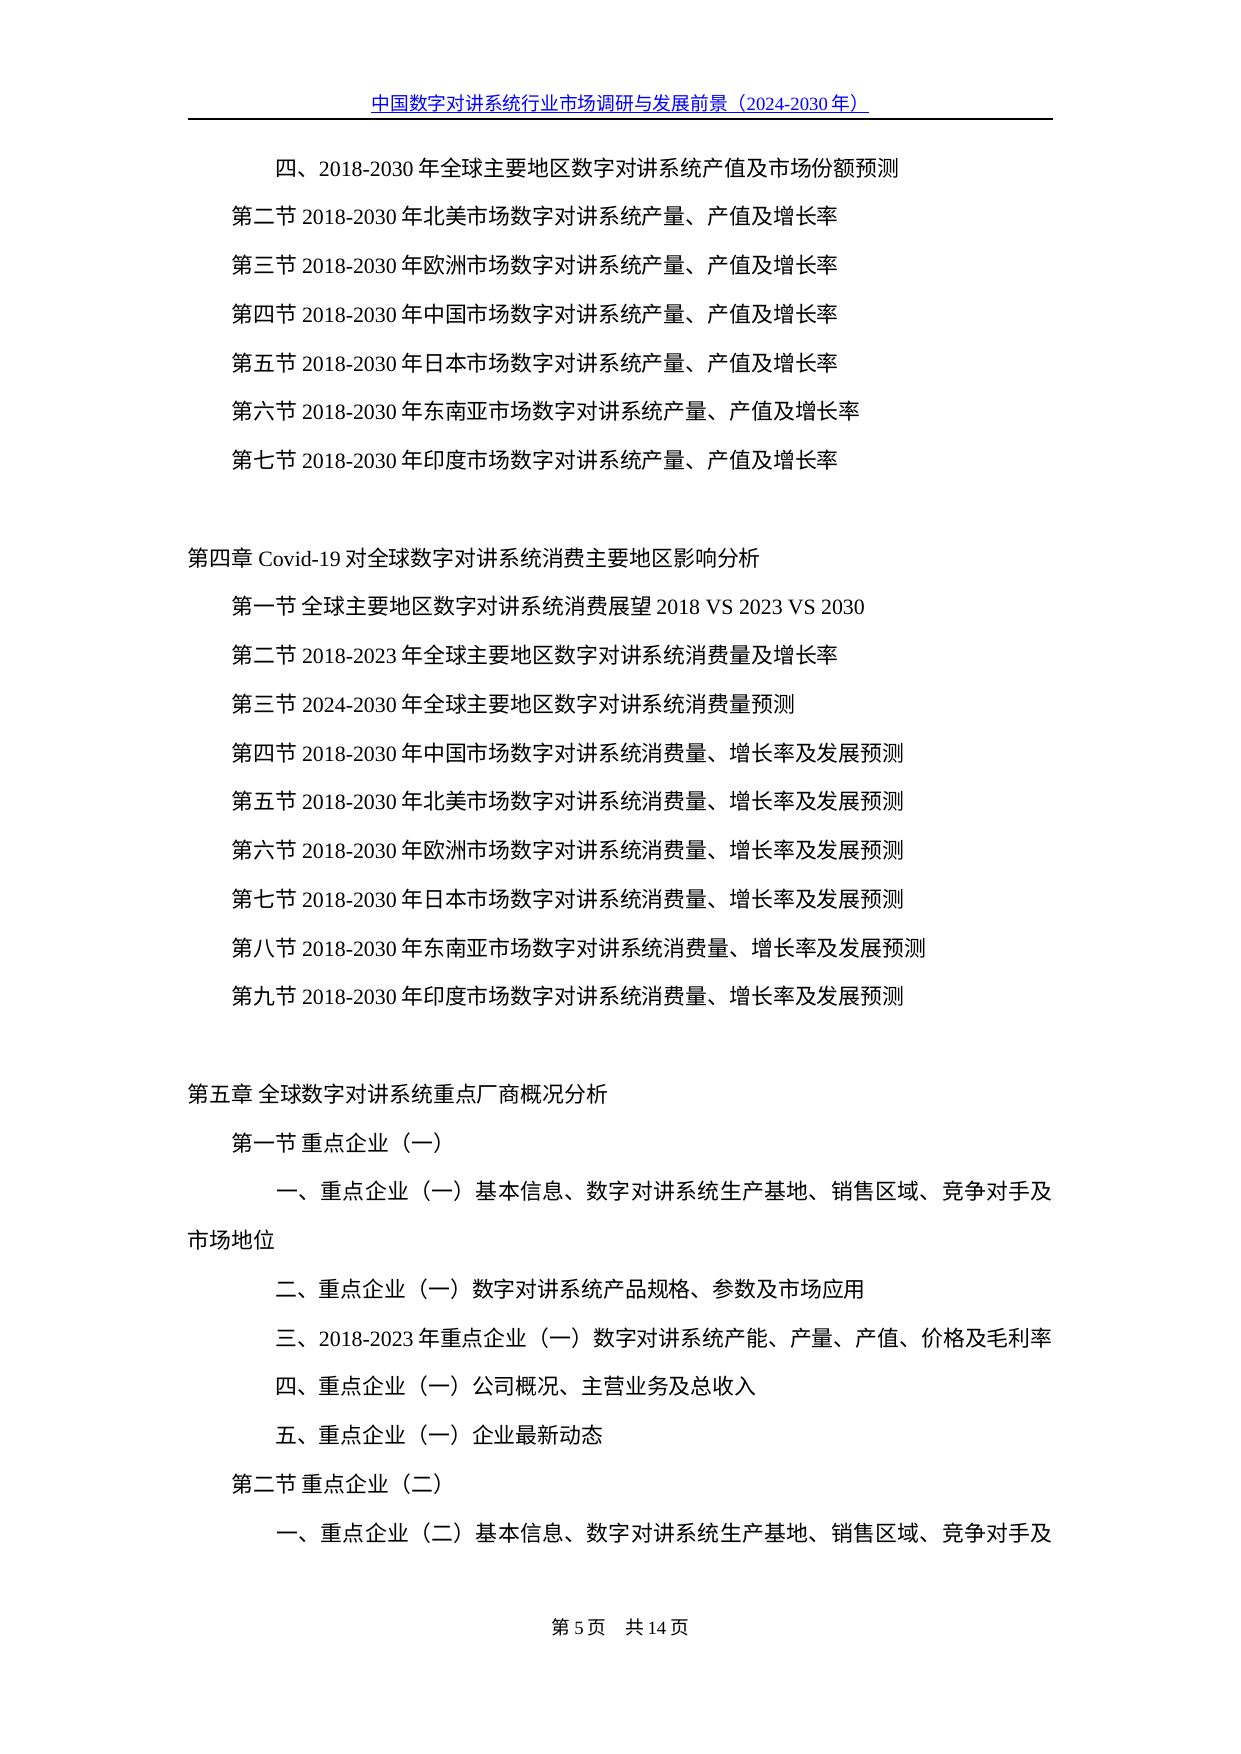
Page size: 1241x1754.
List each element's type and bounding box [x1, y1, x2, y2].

text [187, 150, 1053, 1548]
